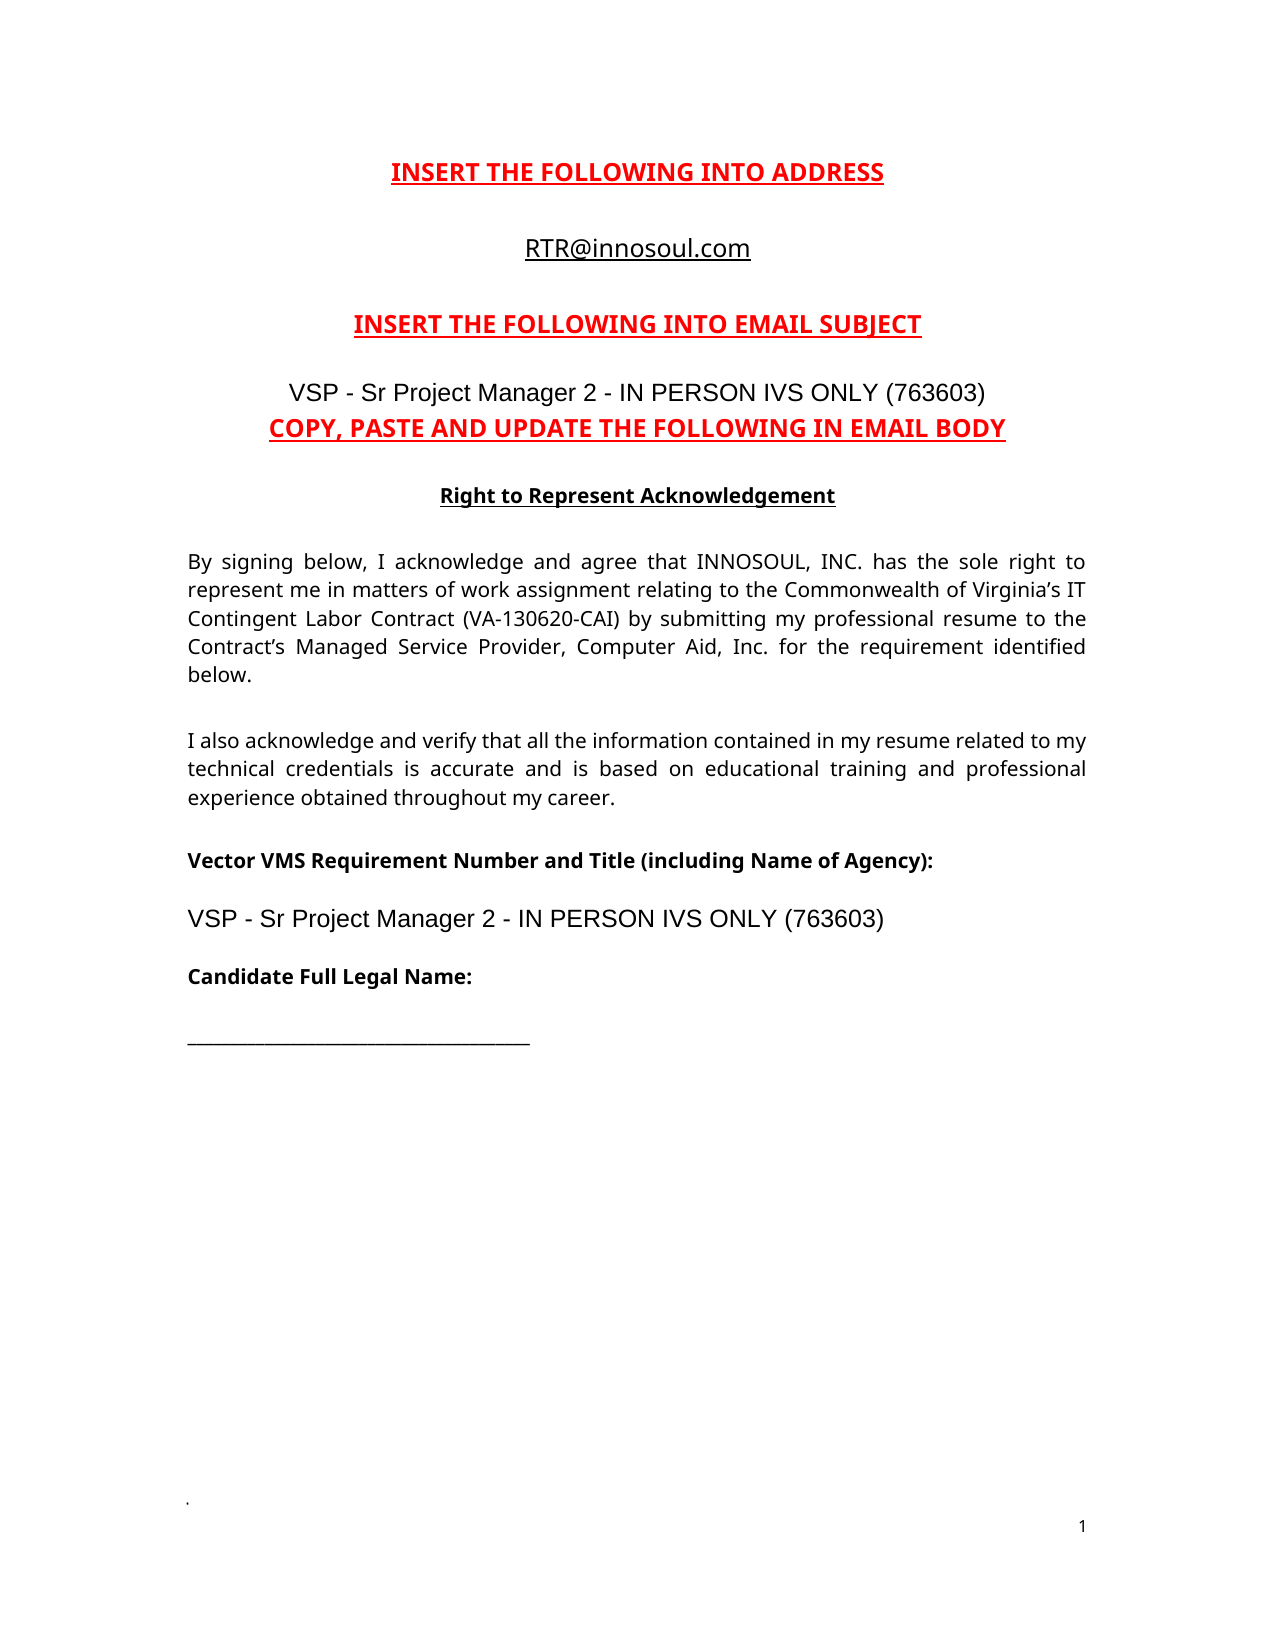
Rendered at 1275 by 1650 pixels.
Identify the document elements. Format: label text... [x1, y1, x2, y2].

text INSERT THE FOLLOWING INTO EMAIL SUBJECT [187, 307, 1087, 341]
text By signing below, I acknowledge and agree that INNOSOUL, INC. has the sole right to represent me in matters of work assignment relating to the Commonwealth of Virginia’s IT Contingent Labor Contract (VA-130620-CAI) by submitting my professional resume to the Contract’s Managed Service Provider, Computer Aid, Inc. for the requirement identified below. [187, 547, 1087, 689]
text COPY, PASTE AND UPDATE THE FOLLOWING IN EMAIL BODY [187, 411, 1087, 445]
text Right to Represent Acknowledgement [187, 482, 1087, 510]
text INSERT THE FOLLOWING INTO ADDRESS [187, 154, 1087, 188]
text VSP - Sr Project Manager 2 - IN PERSON IVS ONLY (763603) [187, 378, 1087, 407]
text VSP - Sr Project Manager 2 - IN PERSON IVS ONLY (763603) [187, 904, 1087, 932]
text Vector VMS Requirement Number and Title (including Name of Agency): [187, 846, 1087, 874]
text I also acknowledge and verify that all the information contained in my resume related to my technical credentials is accurate and is based on educational training and professional experience obtained throughout my career. [187, 726, 1087, 811]
text Candidate Full Legal Name: [187, 962, 1087, 991]
text RTR@innosoul.com [187, 231, 1087, 265]
text ________________________________________ [187, 1020, 1087, 1048]
